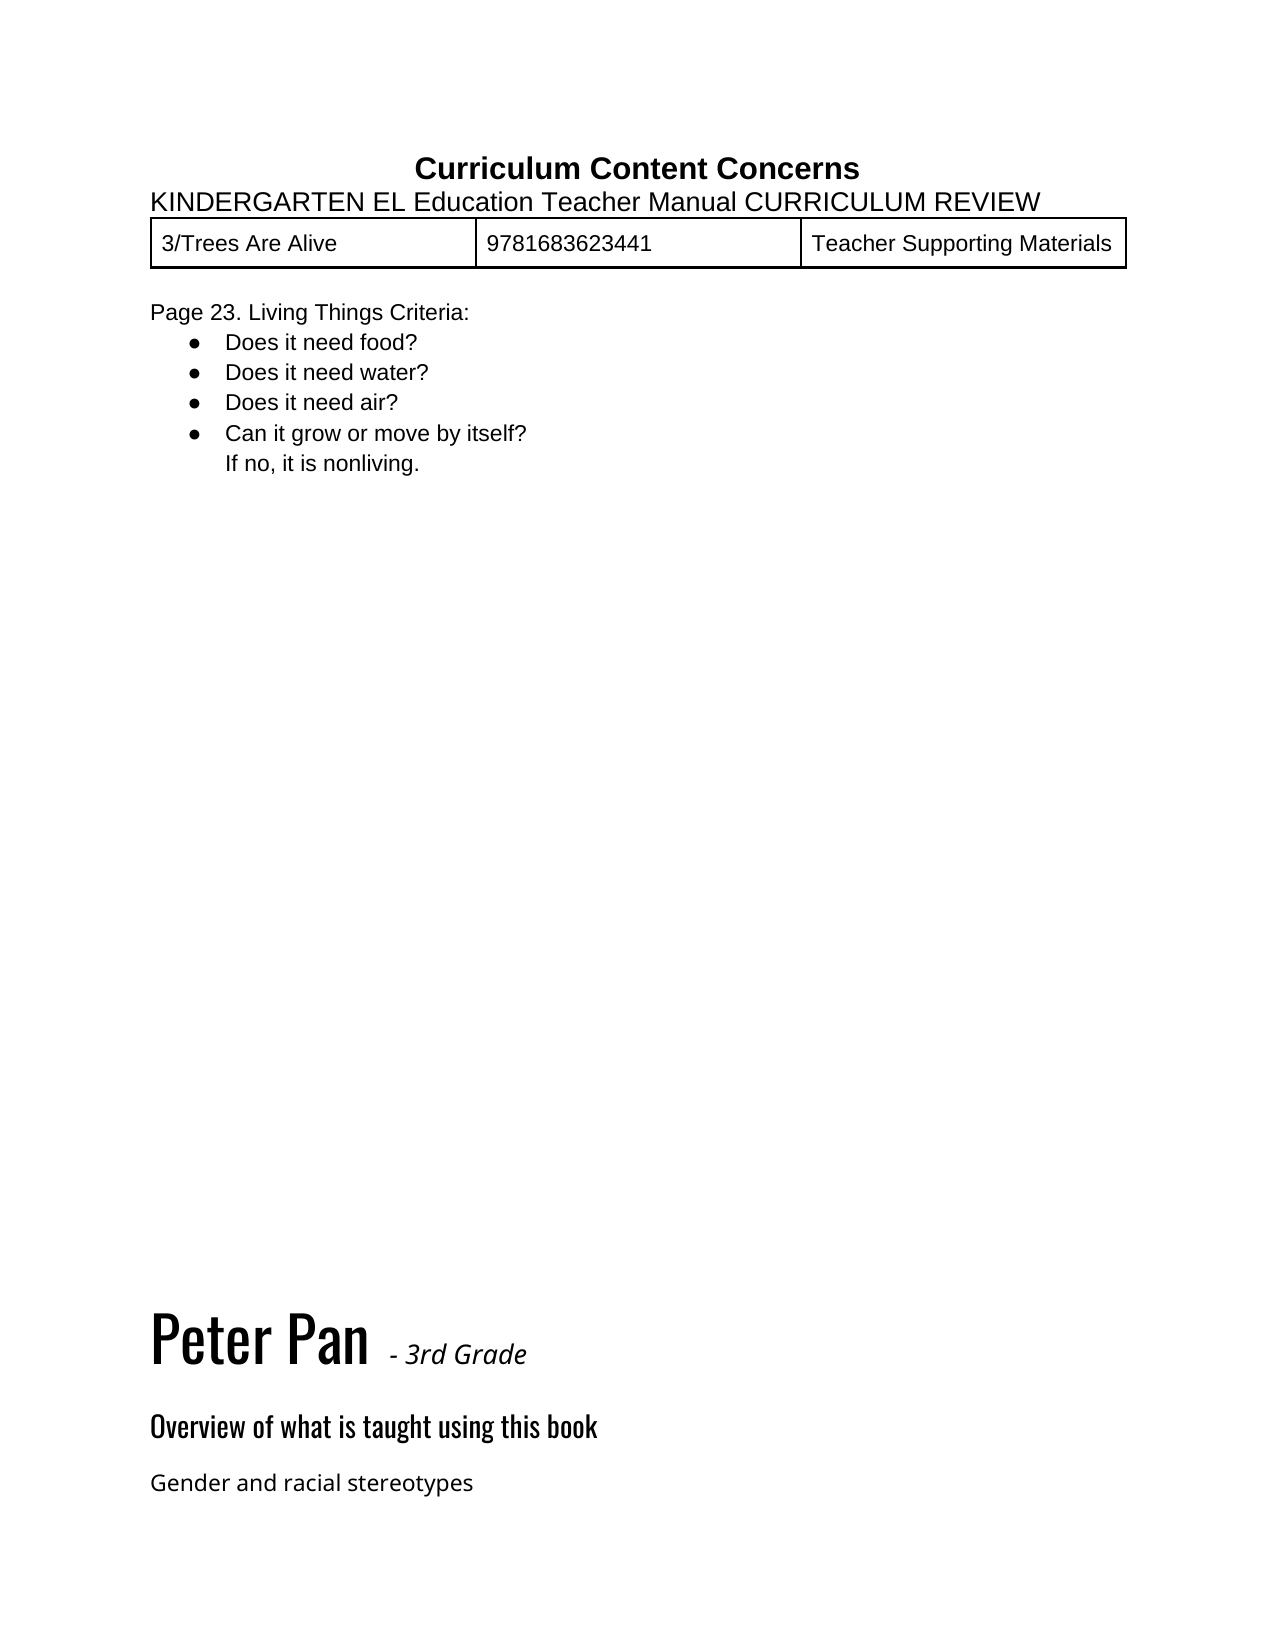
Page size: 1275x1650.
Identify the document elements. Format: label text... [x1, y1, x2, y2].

text Page 23. Living Things Criteria: [150, 299, 1125, 325]
text If no, it is nonliving. [225, 450, 1125, 476]
table_header Teacher Supporting Materials [802, 219, 1125, 266]
text Peter Pan - 3rd Grade [150, 1290, 1125, 1382]
text KINDERGARTEN EL Education Teacher Manual CURRICULUM REVIEW [150, 186, 1125, 217]
list Does it need water? [187, 359, 1125, 386]
table_header 9781683623441 [477, 219, 800, 266]
text Curriculum Content Concerns [150, 150, 1125, 186]
title Overview of what is taught using this book [150, 1403, 1125, 1447]
text Gender and racial stereotypes [150, 1467, 1125, 1499]
list Can it grow or move by itself? [187, 419, 1125, 446]
list Does it need air? [187, 389, 1125, 416]
table_header 3/Trees Are Alive [152, 219, 475, 266]
list Does it need food? [187, 329, 1125, 355]
